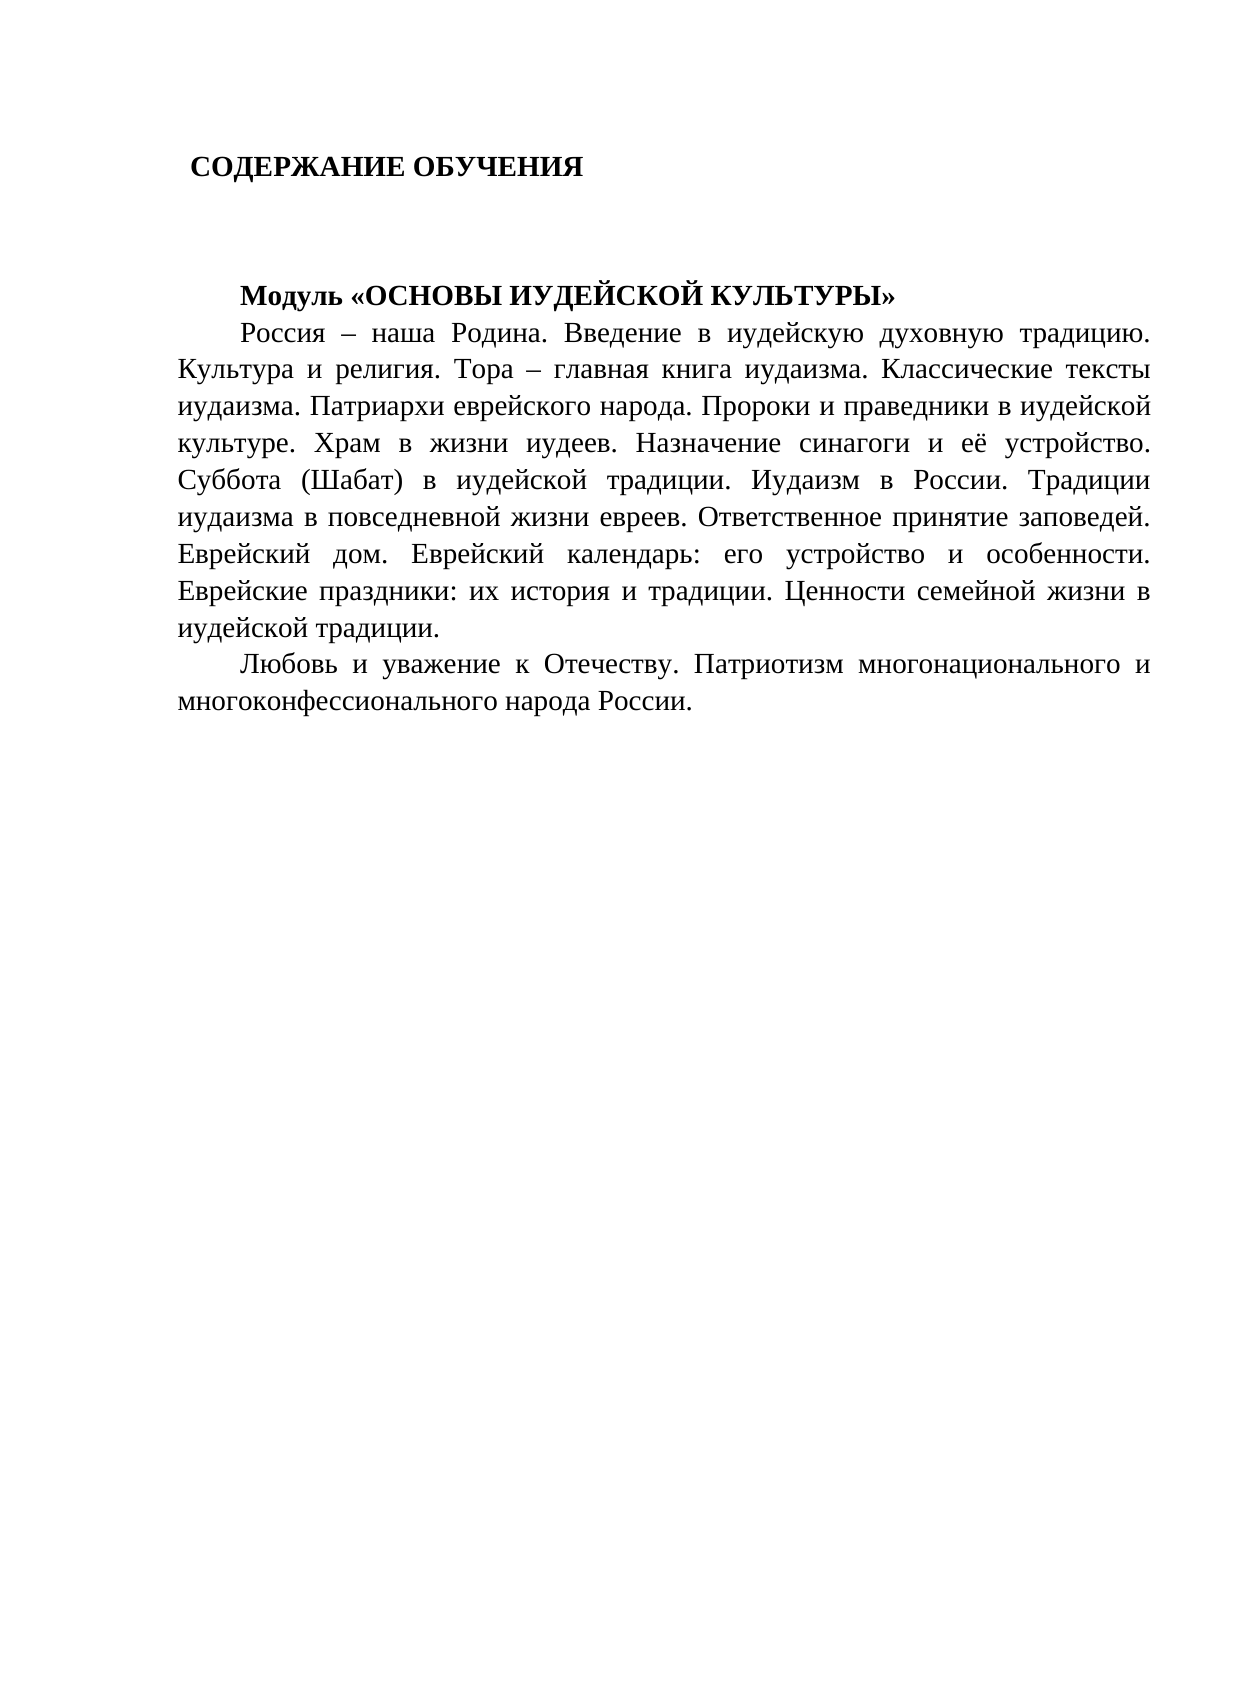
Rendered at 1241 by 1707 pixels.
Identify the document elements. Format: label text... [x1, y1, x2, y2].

text Модуль «ОСНОВЫ ИУДЕЙСКОЙ КУЛЬТУРЫ» [177, 278, 1152, 311]
text СОДЕРЖАНИЕ ОБУЧЕНИЯ [190, 149, 1152, 182]
text Любовь и уважение к Отечеству. Патриотизм многонационального и многоконфессионального народа России. [177, 647, 1152, 717]
text Россия – наша Родина. Введение в иудейскую духовную традицию. Культура и религия. Тора – главная книга иудаизма. Классические тексты иудаизма. Патриархи еврейского народа. Пророки и праведники в иудейской культуре. Храм в жизни иудеев. Назначение синагоги и её устройство. Суббота (Шабат) в иудейской традиции. Иудаизм в России. Традиции иудаизма в повседневной жизни евреев. Ответственное принятие заповедей. Еврейский дом. Еврейский календарь: его устройство и особенности. Еврейские праздники: их история и традиции. Ценности семейной жизни в иудейской традиции. [177, 315, 1152, 643]
